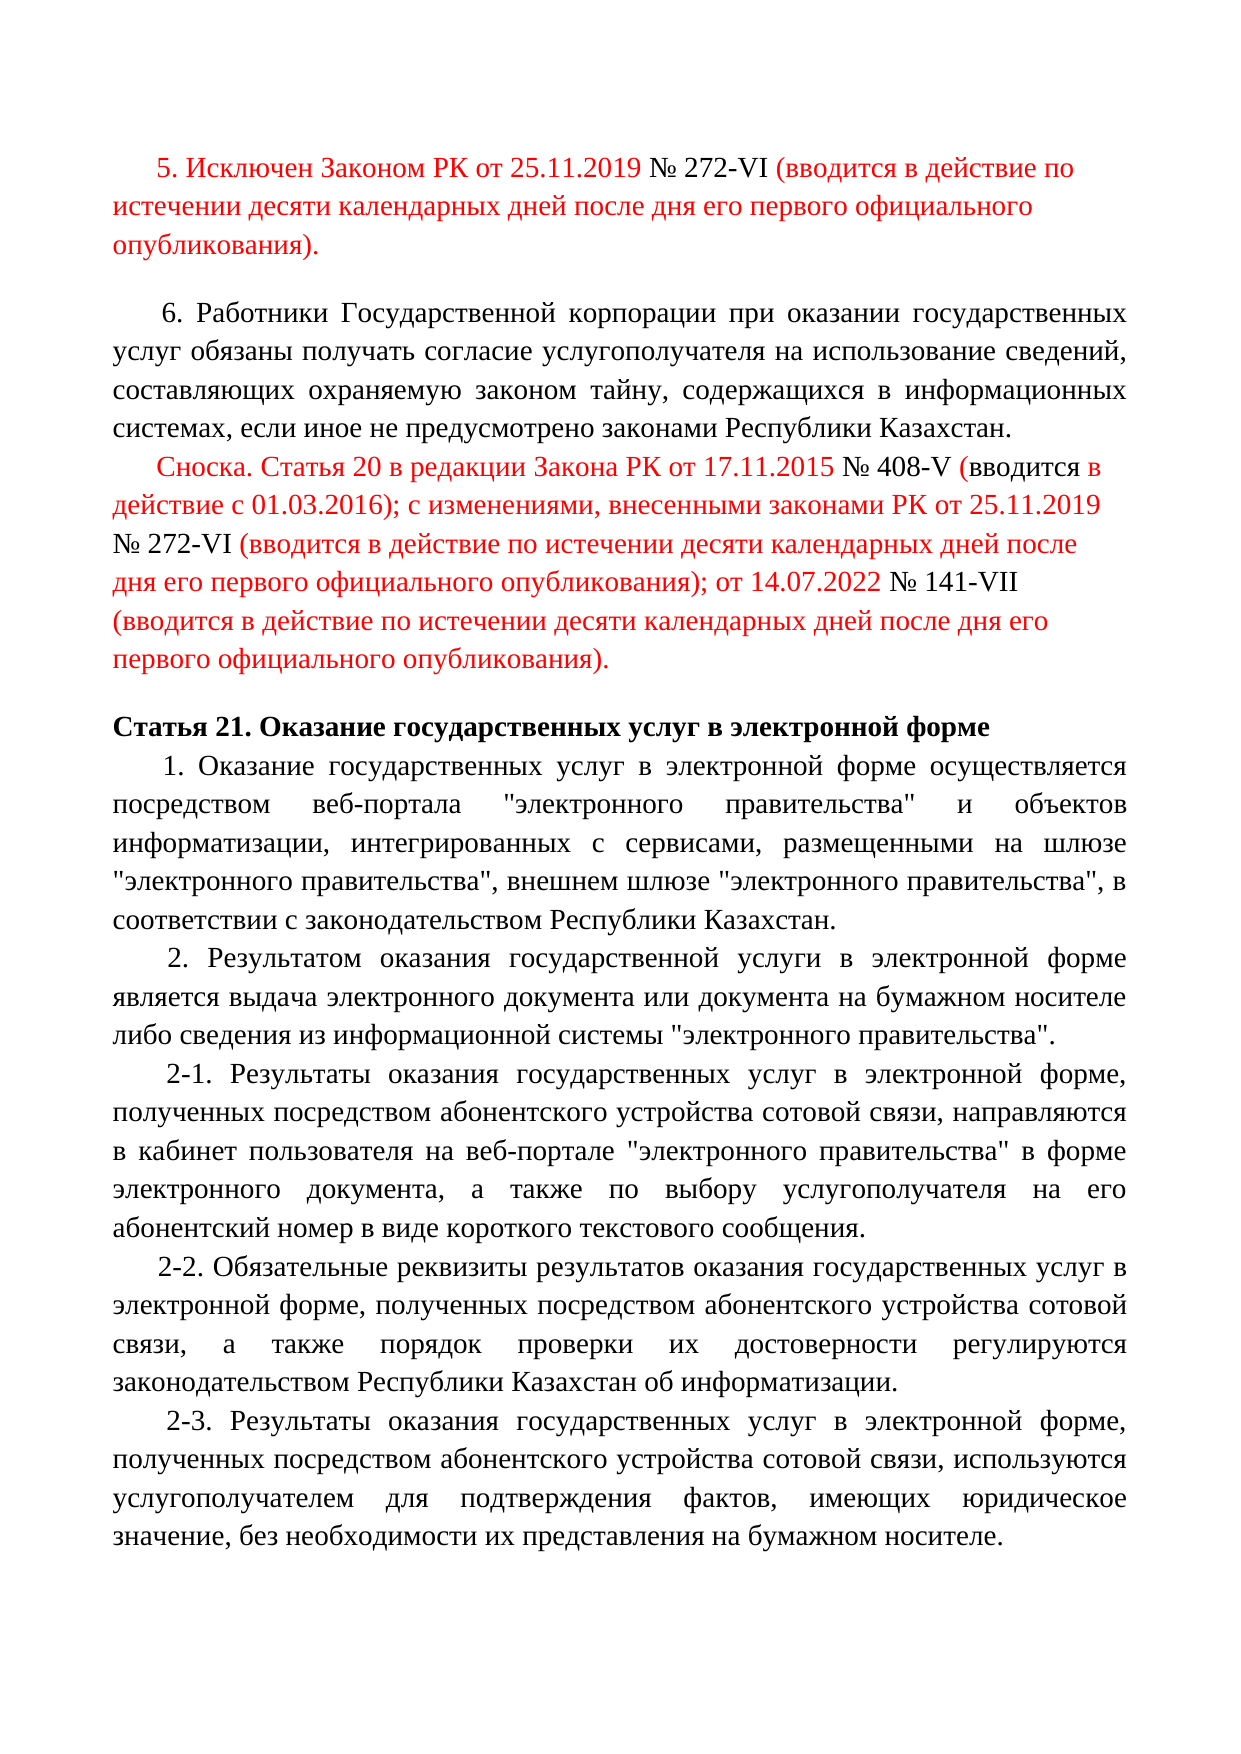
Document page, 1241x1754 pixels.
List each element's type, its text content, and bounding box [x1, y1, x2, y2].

text 2. Результатом оказания государственной услуги в электронной форме является выдача электронного документа или документа на бумажном носителе либо сведения из информационной системы "электронного правительства". [112, 940, 1128, 1051]
text Сноска. Статья 20 в редакции Закона РК от 17.11.2015 № 408-V (вводится в действие с 01.03.2016); с изменениями, внесенными законами РК от 25.11.2019 № 272-VI (вводится в действие по истечении десяти календарных дней после дня его первого официального опубликования); от 14.07.2022 № 141-VII (вводится в действие по истечении десяти календарных дней после дня его первого официального опубликования). [112, 449, 1128, 705]
text 1. Оказание государственных услуг в электронной форме осуществляется посредством веб-портала "электронного правительства" и объектов информатизации, интегрированных с сервисами, размещенными на шлюзе "электронного правительства", внешнем шлюзе "электронного правительства", в соответствии с законодательством Республики Казахстан. [112, 748, 1128, 935]
text 2-1. Результаты оказания государственных услуг в электронной форме, полученных посредством абонентского устройства сотовой связи, направляются в кабинет пользователя на веб-портале "электронного правительства" в форме электронного документа, а также по выбору услугополучателя на его абонентский номер в виде короткого текстового сообщения. [112, 1056, 1128, 1244]
text 2-3. Результаты оказания государственных услуг в электронной форме, полученных посредством абонентского устройства сотовой связи, используются услугополучателем для подтверждения фактов, имеющих юридическое значение, без необходимости их представления на бумажном носителе. [112, 1403, 1128, 1552]
text Статья 21. Оказание государственных услуг в электронной форме [112, 709, 1128, 743]
text 2-2. Обязательные реквизиты результатов оказания государственных услуг в электронной форме, полученных посредством абонентского устройства сотовой связи, а также порядок проверки их достоверности регулируются законодательством Республики Казахстан об информатизации. [112, 1249, 1128, 1398]
text 6. Работники Государственной корпорации при оказании государственных услуг обязаны получать согласие услугополучателя на использование сведений, составляющих охраняемую законом тайну, содержащихся в информационных системах, если иное не предусмотрено законами Республики Казахстан. [112, 295, 1128, 444]
text 5. Исключен Законом РК от 25.11.2019 № 272-VI (вводится в действие по истечении десяти календарных дней после дня его первого официального опубликования). [112, 150, 1128, 291]
